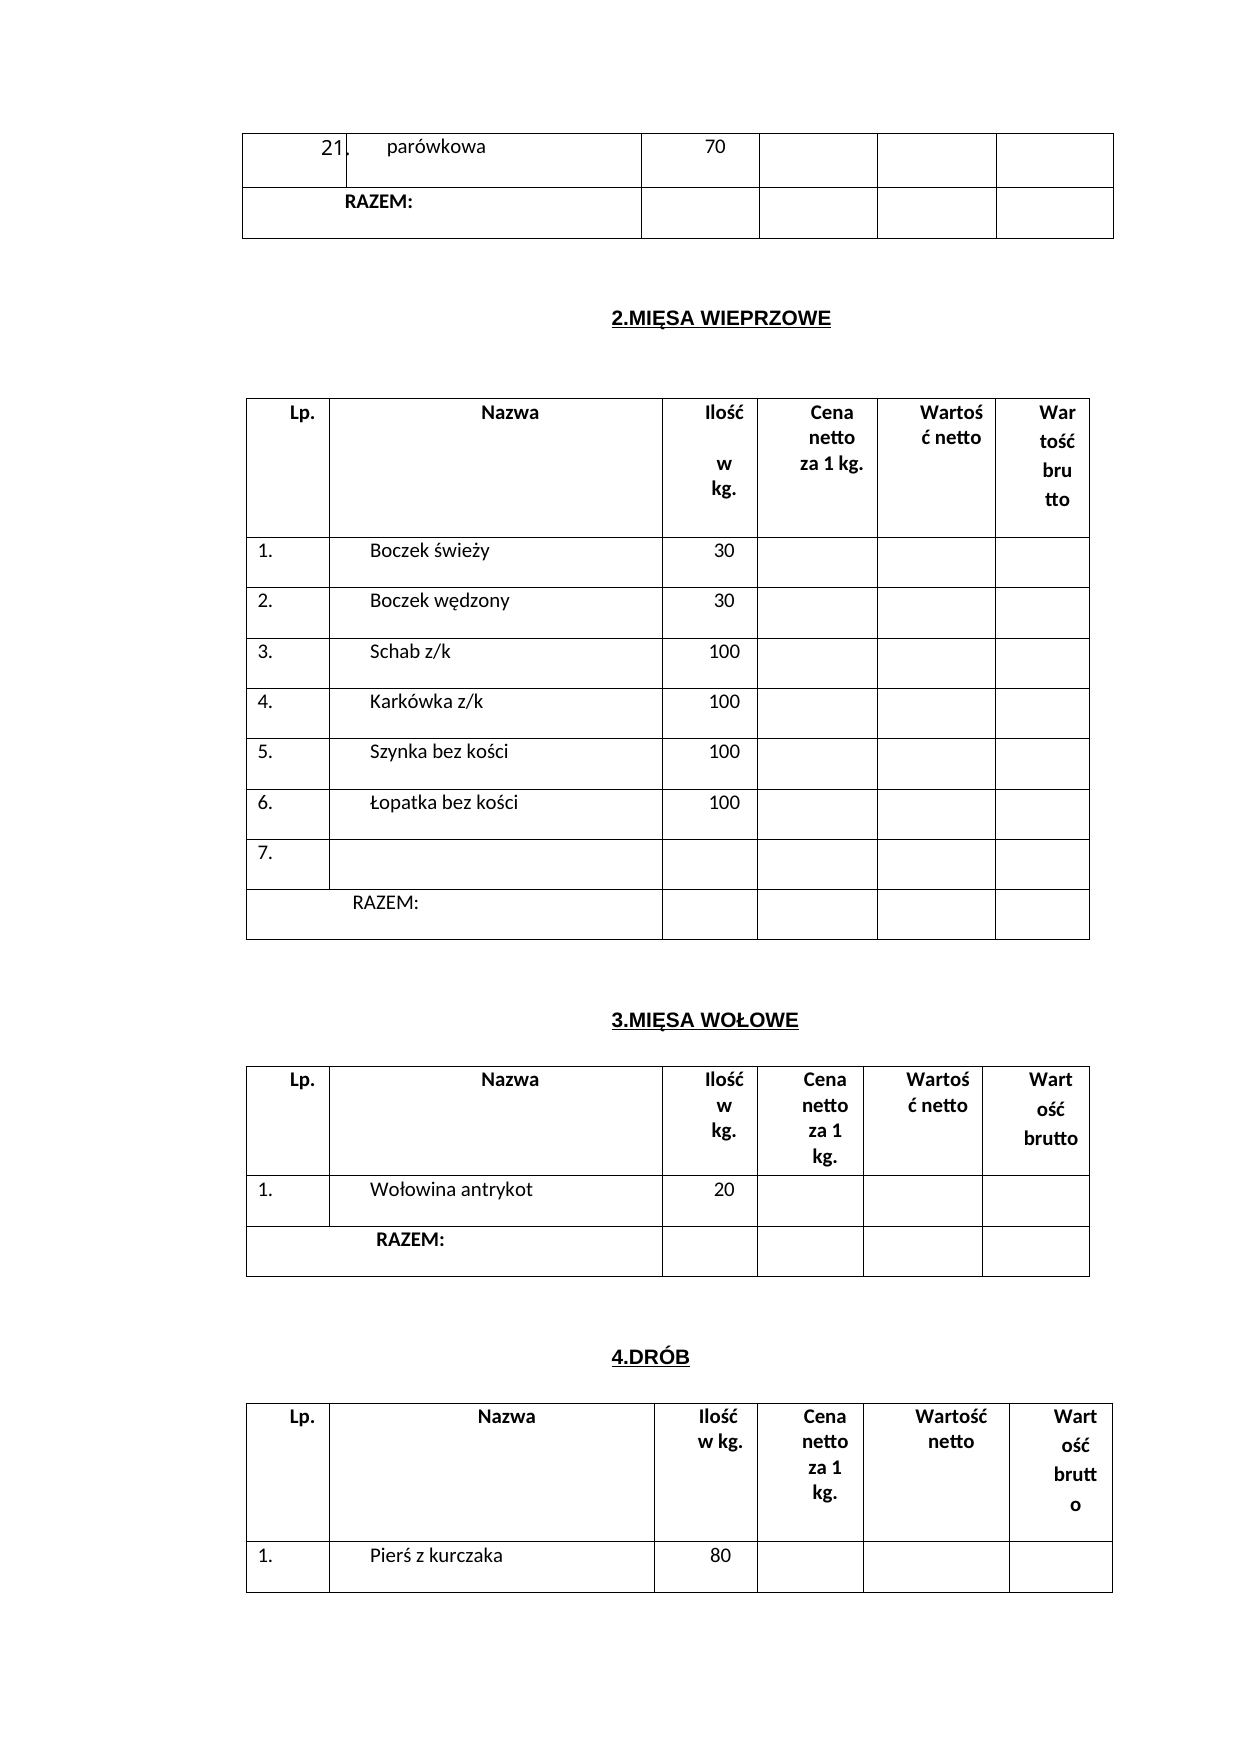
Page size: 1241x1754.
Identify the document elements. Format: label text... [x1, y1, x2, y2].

table_cell [878, 588, 995, 637]
table_cell 1. [247, 538, 329, 587]
table_header Cena netto za 1 kg. [758, 1404, 863, 1541]
table_cell 4. [247, 689, 329, 738]
table_cell [996, 890, 1089, 939]
table_cell Karkówka z/k [330, 689, 662, 738]
table_cell 6. [247, 790, 329, 839]
table_header Lp. [247, 1404, 329, 1541]
table_cell [663, 840, 757, 889]
table_cell [758, 1542, 863, 1592]
table_header Ilość w kg. [663, 399, 757, 537]
list 4.DRÓB [611, 1345, 1117, 1369]
table_cell [758, 890, 877, 939]
table_cell Wołowina antrykot [330, 1176, 662, 1226]
table_cell [760, 188, 877, 238]
table_cell [996, 739, 1089, 788]
table_cell RAZEM: [247, 1227, 662, 1276]
table_cell [864, 1227, 982, 1276]
table_cell 100 [663, 639, 757, 688]
table_cell [996, 790, 1089, 839]
table_cell Boczek świeży [330, 538, 662, 587]
table_header Nazwa [330, 1404, 654, 1541]
table_cell Szynka bez kości [330, 739, 662, 788]
table_cell [878, 840, 995, 889]
table_cell 70 [642, 134, 759, 187]
table_cell 30 [663, 538, 757, 587]
table_cell parówkowa [347, 134, 641, 187]
table_cell [758, 1227, 863, 1276]
table_cell Pierś z kurczaka [330, 1542, 654, 1592]
table_cell Boczek wędzony [330, 588, 662, 637]
table_header Lp. [247, 399, 329, 537]
table_header Cena netto za 1 kg. [758, 399, 877, 537]
table_header Wartość netto [864, 1067, 982, 1175]
table_cell 7. [247, 840, 329, 889]
table_cell [996, 538, 1089, 587]
table_cell [243, 134, 346, 187]
table_cell 100 [663, 689, 757, 738]
table_cell 20 [663, 1176, 757, 1226]
table_header Cena netto za 1 kg. [758, 1067, 863, 1175]
table_cell [758, 1176, 863, 1226]
table_cell [996, 840, 1089, 889]
table_cell [996, 639, 1089, 688]
table_cell [758, 588, 877, 637]
table_cell [758, 840, 877, 889]
table_cell [878, 134, 996, 187]
table_cell RAZEM: [243, 188, 641, 238]
table_cell [758, 790, 877, 839]
table_cell [878, 689, 995, 738]
table_cell [663, 1227, 757, 1276]
table_cell Łopatka bez kości [330, 790, 662, 839]
table_cell [878, 890, 995, 939]
table_cell [997, 188, 1113, 238]
table_cell 30 [663, 588, 757, 637]
table_cell [758, 739, 877, 788]
table_header Wartość brutto [1010, 1404, 1112, 1541]
table_cell 3. [247, 639, 329, 688]
table_cell [878, 790, 995, 839]
table_cell [878, 188, 996, 238]
table_cell [983, 1176, 1089, 1226]
table_cell [758, 538, 877, 587]
table_cell [996, 588, 1089, 637]
table_cell 1. [247, 1176, 329, 1226]
table_cell Schab z/k [330, 639, 662, 688]
table_header Nazwa [330, 1067, 662, 1175]
table_cell [983, 1227, 1089, 1276]
table_header Lp. [247, 1067, 329, 1175]
list 3.MIĘSA WOŁOWE [611, 1008, 1117, 1032]
table_cell [996, 689, 1089, 738]
table_cell [663, 890, 757, 939]
table_header Wartość netto [878, 399, 995, 537]
table_cell [997, 134, 1113, 187]
table_cell [878, 639, 995, 688]
table_cell [760, 134, 877, 187]
table_header Ilość w kg. [655, 1404, 757, 1541]
table_header Ilość w kg. [663, 1067, 757, 1175]
table_cell [330, 840, 662, 889]
table_header Wartość brutto [983, 1067, 1089, 1175]
table_header Nazwa [330, 399, 662, 537]
table_header Wartość netto [864, 1404, 1009, 1541]
table_cell 5. [247, 739, 329, 788]
table_cell [864, 1542, 1009, 1592]
table_cell [878, 739, 995, 788]
table_cell RAZEM: [247, 890, 662, 939]
table_cell 100 [663, 790, 757, 839]
table_cell 2. [247, 588, 329, 637]
table_cell [758, 639, 877, 688]
table_cell [878, 538, 995, 587]
table_cell [758, 689, 877, 738]
table_cell [1010, 1542, 1112, 1592]
table_cell 100 [663, 739, 757, 788]
table_cell [864, 1176, 982, 1226]
table_cell 80 [655, 1542, 757, 1592]
table_cell [642, 188, 759, 238]
table_cell 1. [247, 1542, 329, 1592]
table_header Wartość brutto [996, 399, 1089, 537]
list 2.MIĘSA WIEPRZOWE [611, 306, 1117, 330]
